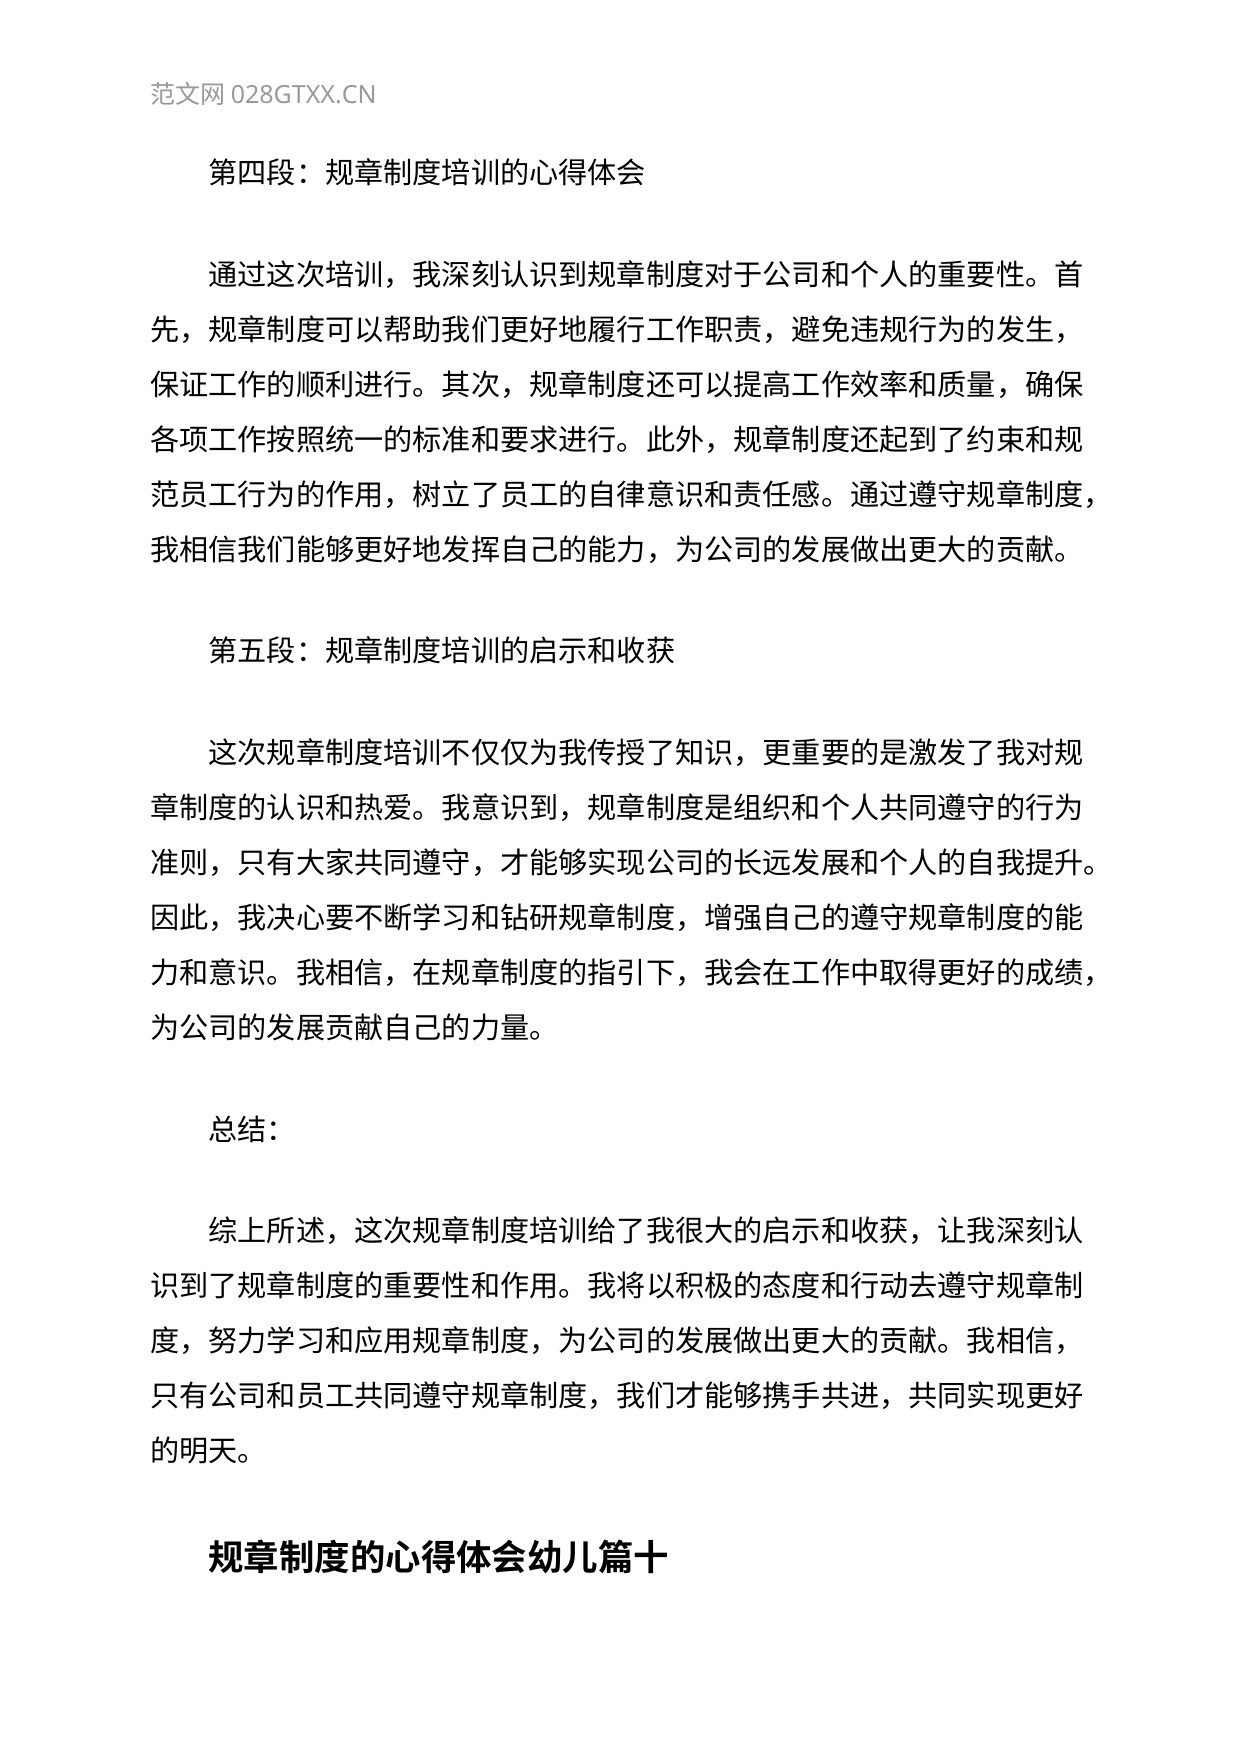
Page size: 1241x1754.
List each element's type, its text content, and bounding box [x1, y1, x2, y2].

text 第四段：规章制度培训的心得体会 [150, 150, 1090, 192]
text 通过这次培训，我深刻认识到规章制度对于公司和个人的重要性。首先，规章制度可以帮助我们更好地履行工作职责，避免违规行为的发生，保证工作的顺利进行。其次，规章制度还可以提高工作效率和质量，确保各项工作按照统一的标准和要求进行。此外，规章制度还起到了约束和规范员工行为的作用，树立了员工的自律意识和责任感。通过遵守规章制度，我相信我们能够更好地发挥自己的能力，为公司的发展做出更大的贡献。 [150, 252, 1090, 568]
text 这次规章制度培训不仅仅为我传授了知识，更重要的是激发了我对规章制度的认识和热爱。我意识到，规章制度是组织和个人共同遵守的行为准则，只有大家共同遵守，才能够实现公司的长远发展和个人的自我提升。因此，我决心要不断学习和钻研规章制度，增强自己的遵守规章制度的能力和意识。我相信，在规章制度的指引下，我会在工作中取得更好的成绩，为公司的发展贡献自己的力量。 [150, 730, 1090, 1047]
text 总结： [150, 1106, 1090, 1148]
text 综上所述，这次规章制度培训给了我很大的启示和收获，让我深刻认识到了规章制度的重要性和作用。我将以积极的态度和行动去遵守规章制度，努力学习和应用规章制度，为公司的发展做出更大的贡献。我相信，只有公司和员工共同遵守规章制度，我们才能够携手共进，共同实现更好的明天。 [150, 1208, 1090, 1470]
text 规章制度的心得体会幼儿篇十 [150, 1529, 1090, 1580]
text 第五段：规章制度培训的启示和收获 [150, 628, 1090, 670]
